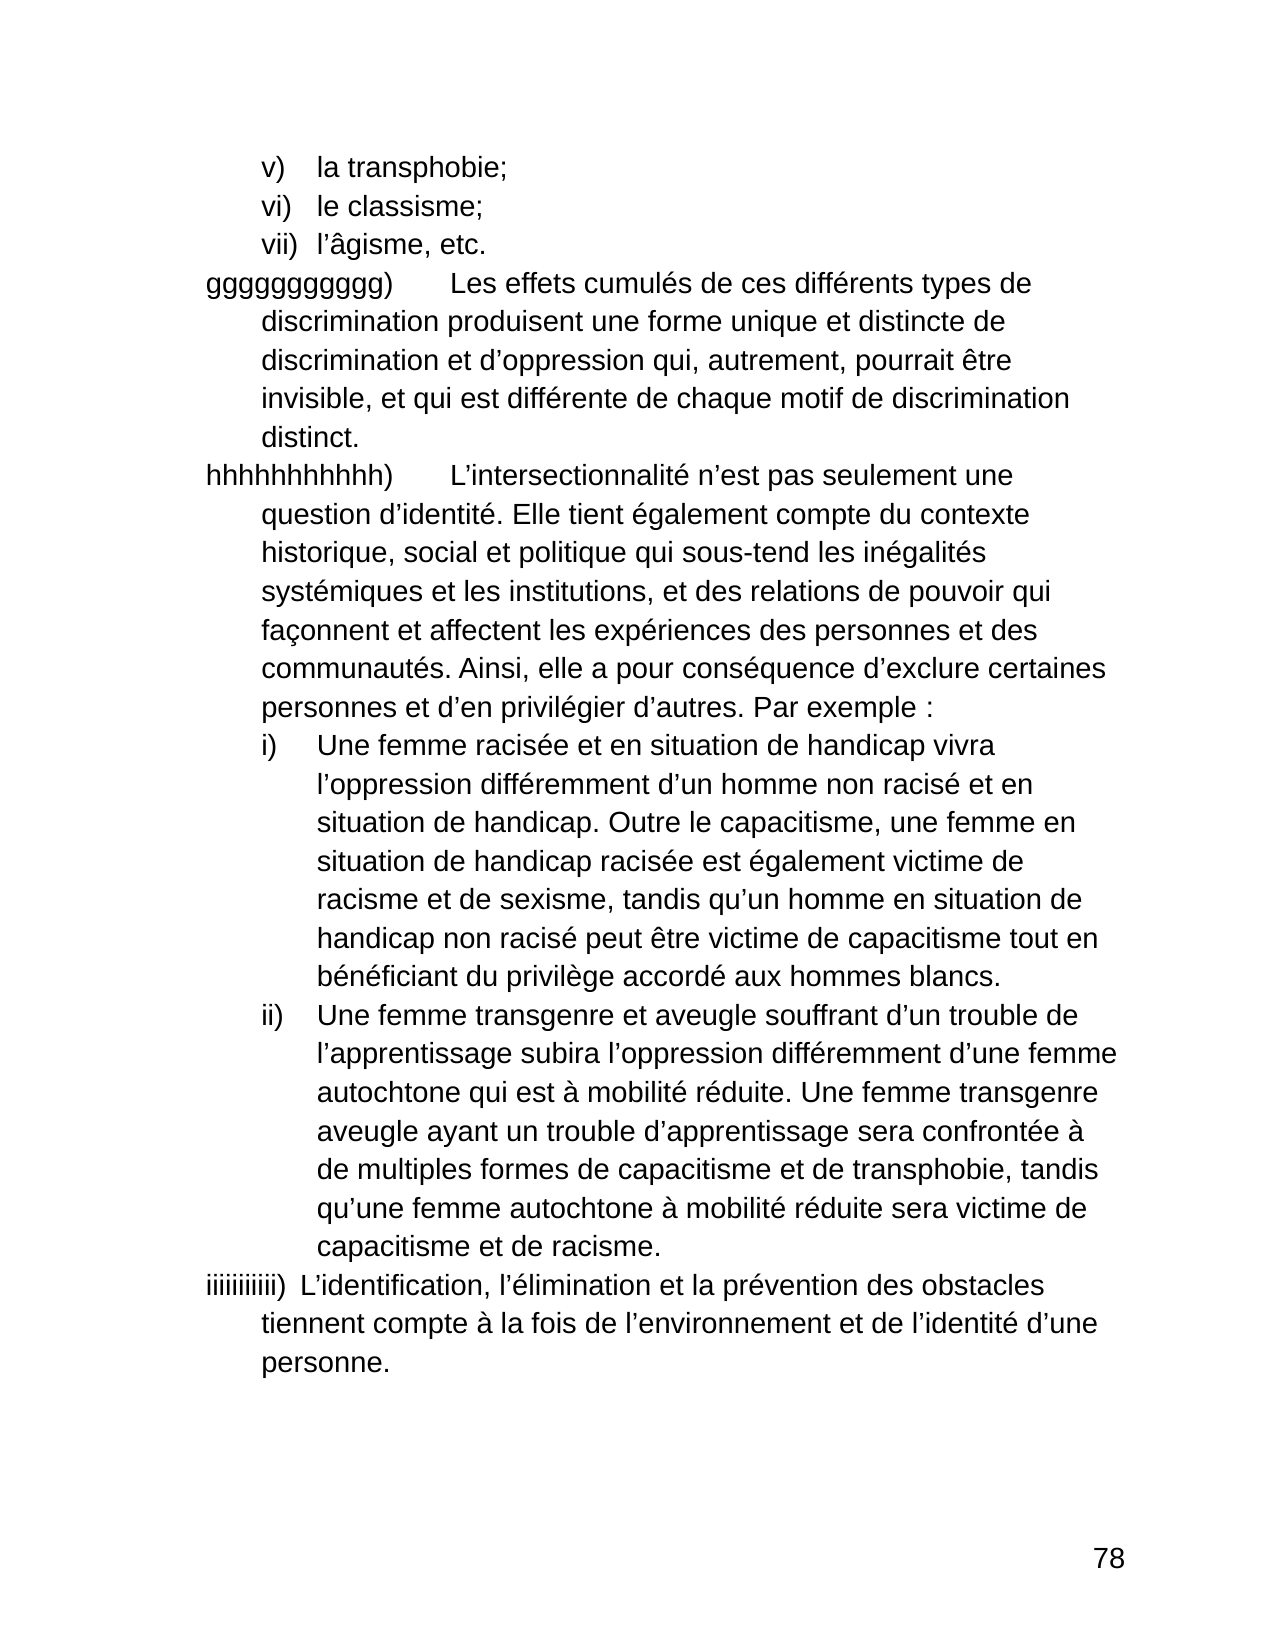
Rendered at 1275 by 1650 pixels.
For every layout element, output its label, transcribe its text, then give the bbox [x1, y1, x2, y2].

list Les effets cumulés de ces différents types de discrimination produisent une forme unique et distincte de discrimination et d’oppression qui, autrement, pourrait être invisible, et qui est différente de chaque motif de discrimination distinct. [206, 266, 1125, 453]
list L’intersectionnalité n’est pas seulement une question d’identité. Elle tient également compte du contexte historique, social et politique qui sous-tend les inégalités systémiques et les institutions, et des relations de pouvoir qui façonnent et affectent les expériences des personnes et des communautés. Ainsi, elle a pour conséquence d’exclure certaines personnes et d’en privilégier d’autres. Par exemple : [206, 458, 1125, 723]
list le classisme; [261, 188, 1125, 222]
list Une femme transgenre et aveugle souffrant d’un trouble de l’apprentissage subira l’oppression différemment d’une femme autochtone qui est à mobilité réduite. Une femme transgenre aveugle ayant un trouble d’apprentissage sera confrontée à de multiples formes de capacitisme et de transphobie, tandis qu’une femme autochtone à mobilité réduite sera victime de capacitisme et de racisme. [261, 998, 1125, 1263]
list l’âgisme, etc. [261, 227, 1125, 261]
list L’identification, l’élimination et la prévention des obstacles tiennent compte à la fois de l’environnement et de l’identité d’une personne. [206, 1268, 1125, 1378]
list la transphobie; [261, 150, 1125, 183]
list Une femme racisée et en situation de handicap vivra l’oppression différemment d’un homme non racisé et en situation de handicap. Outre le capacitisme, une femme en situation de handicap racisée est également victime de racisme et de sexisme, tandis qu’un homme en situation de handicap non racisé peut être victime de capacitisme tout en bénéficiant du privilège accordé aux hommes blancs. [261, 728, 1125, 993]
